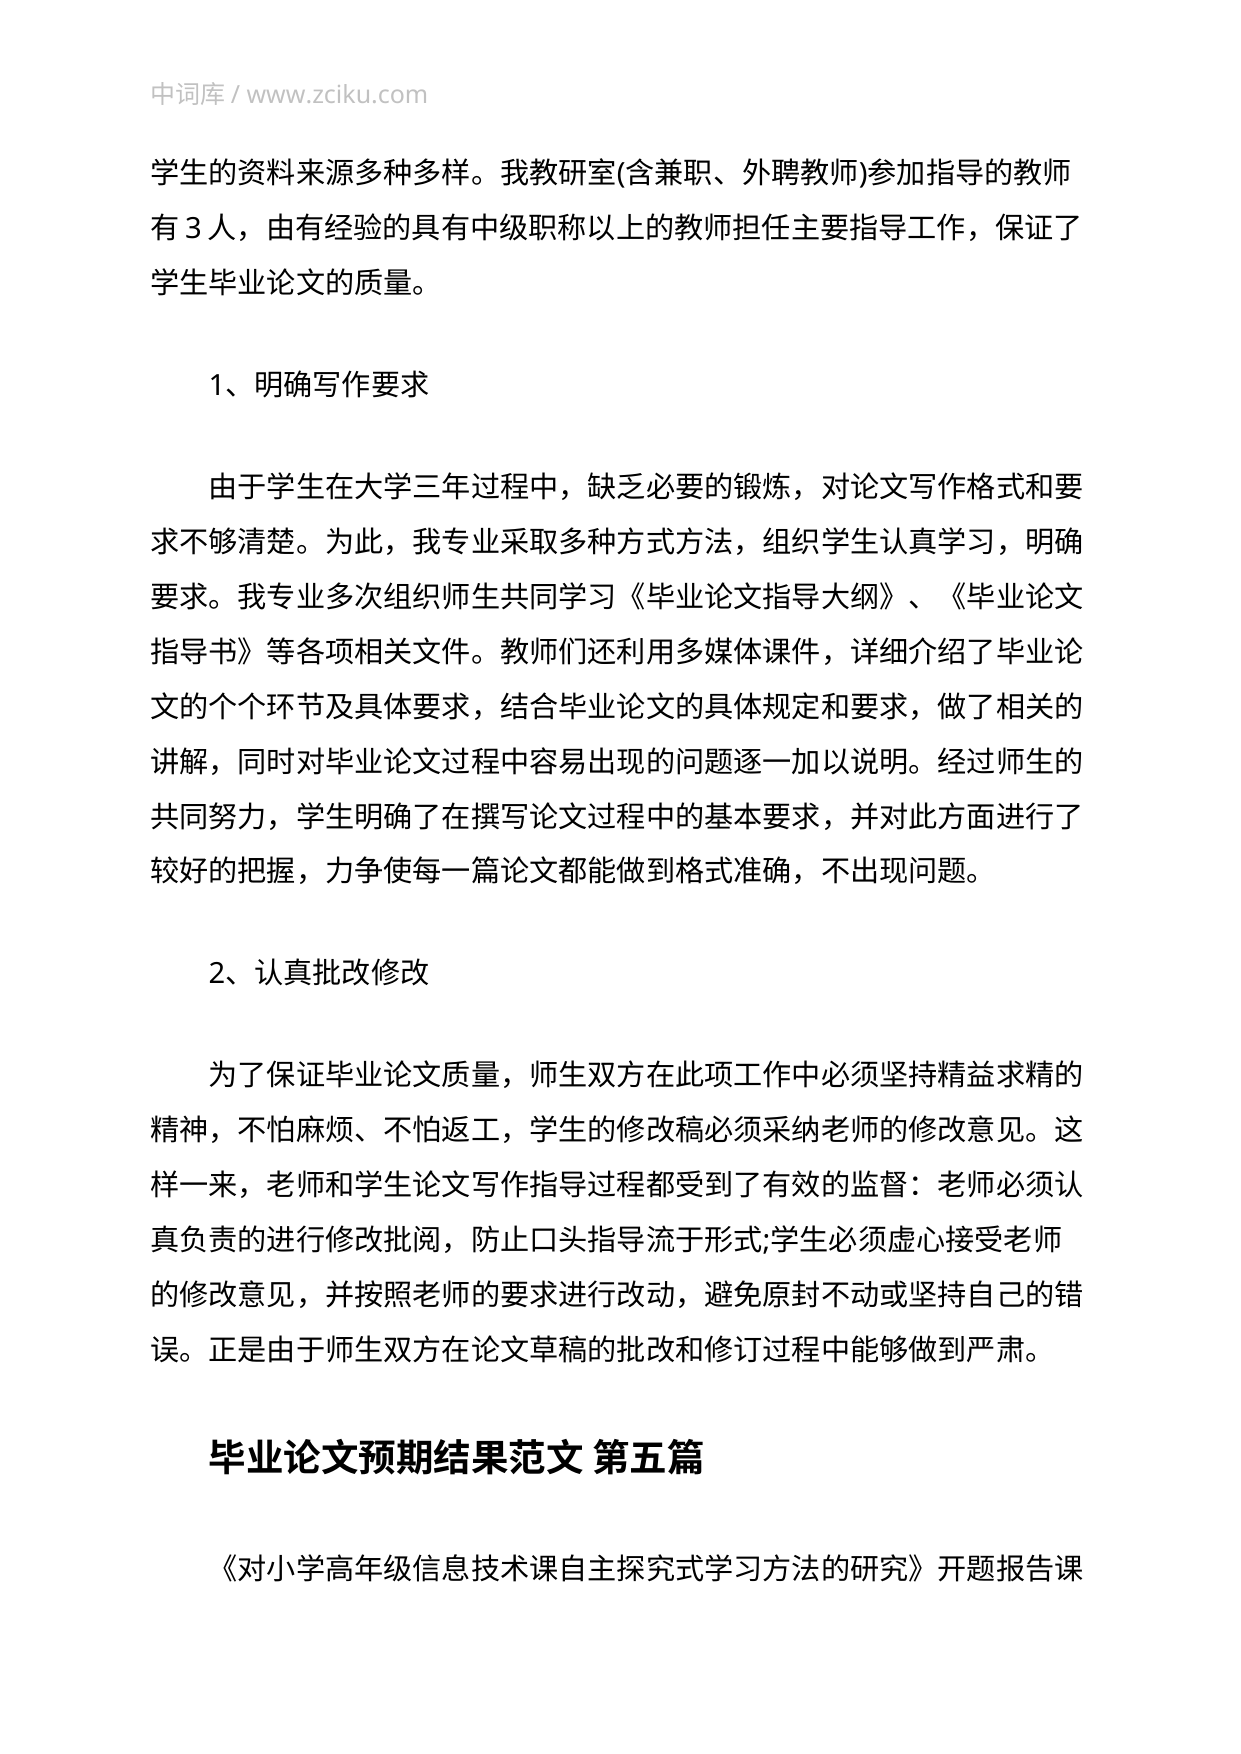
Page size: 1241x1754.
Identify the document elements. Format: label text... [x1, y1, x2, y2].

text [150, 150, 1090, 302]
text 由于学生在大学三年过程中，缺乏必要的锻炼，对论文写作格式和要求不够清楚。为此，我专业采取多种方式方法，组织学生认真学习，明确要求。我专业多次组织师生共同学习《毕业论文指导大纲》、《毕业论文指导书》等各项相关文件。教师们还利用多媒体课件，详细介绍了毕业论文的个个环节及具体要求，结合毕业论文的具体规定和要求，做了相关的讲解，同时对毕业论文过程中容易出现的问题逐一加以说明。经过师生的共同努力，学生明确了在撰写论文过程中的基本要求，并对此方面进行了较好的把握，力争使每一篇论文都能做到格式准确，不出现问题。 [150, 464, 1090, 890]
text 2、认真批改修改 [150, 950, 1090, 992]
text 1、明确写作要求 [150, 362, 1090, 404]
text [150, 1546, 1090, 1588]
text 为了保证毕业论文质量，师生双方在此项工作中必须坚持精益求精的精神，不怕麻烦、不怕返工，学生的修改稿必须采纳老师的修改意见。这样一来，老师和学生论文写作指导过程都受到了有效的监督：老师必须认真负责的进行修改批阅，防止口头指导流于形式;学生必须虚心接受老师的修改意见，并按照老师的要求进行改动，避免原封不动或坚持自己的错误。正是由于师生双方在论文草稿的批改和修订过程中能够做到严肃。 [150, 1052, 1090, 1369]
text 毕业论文预期结果范文 第五篇 [150, 1428, 1090, 1482]
